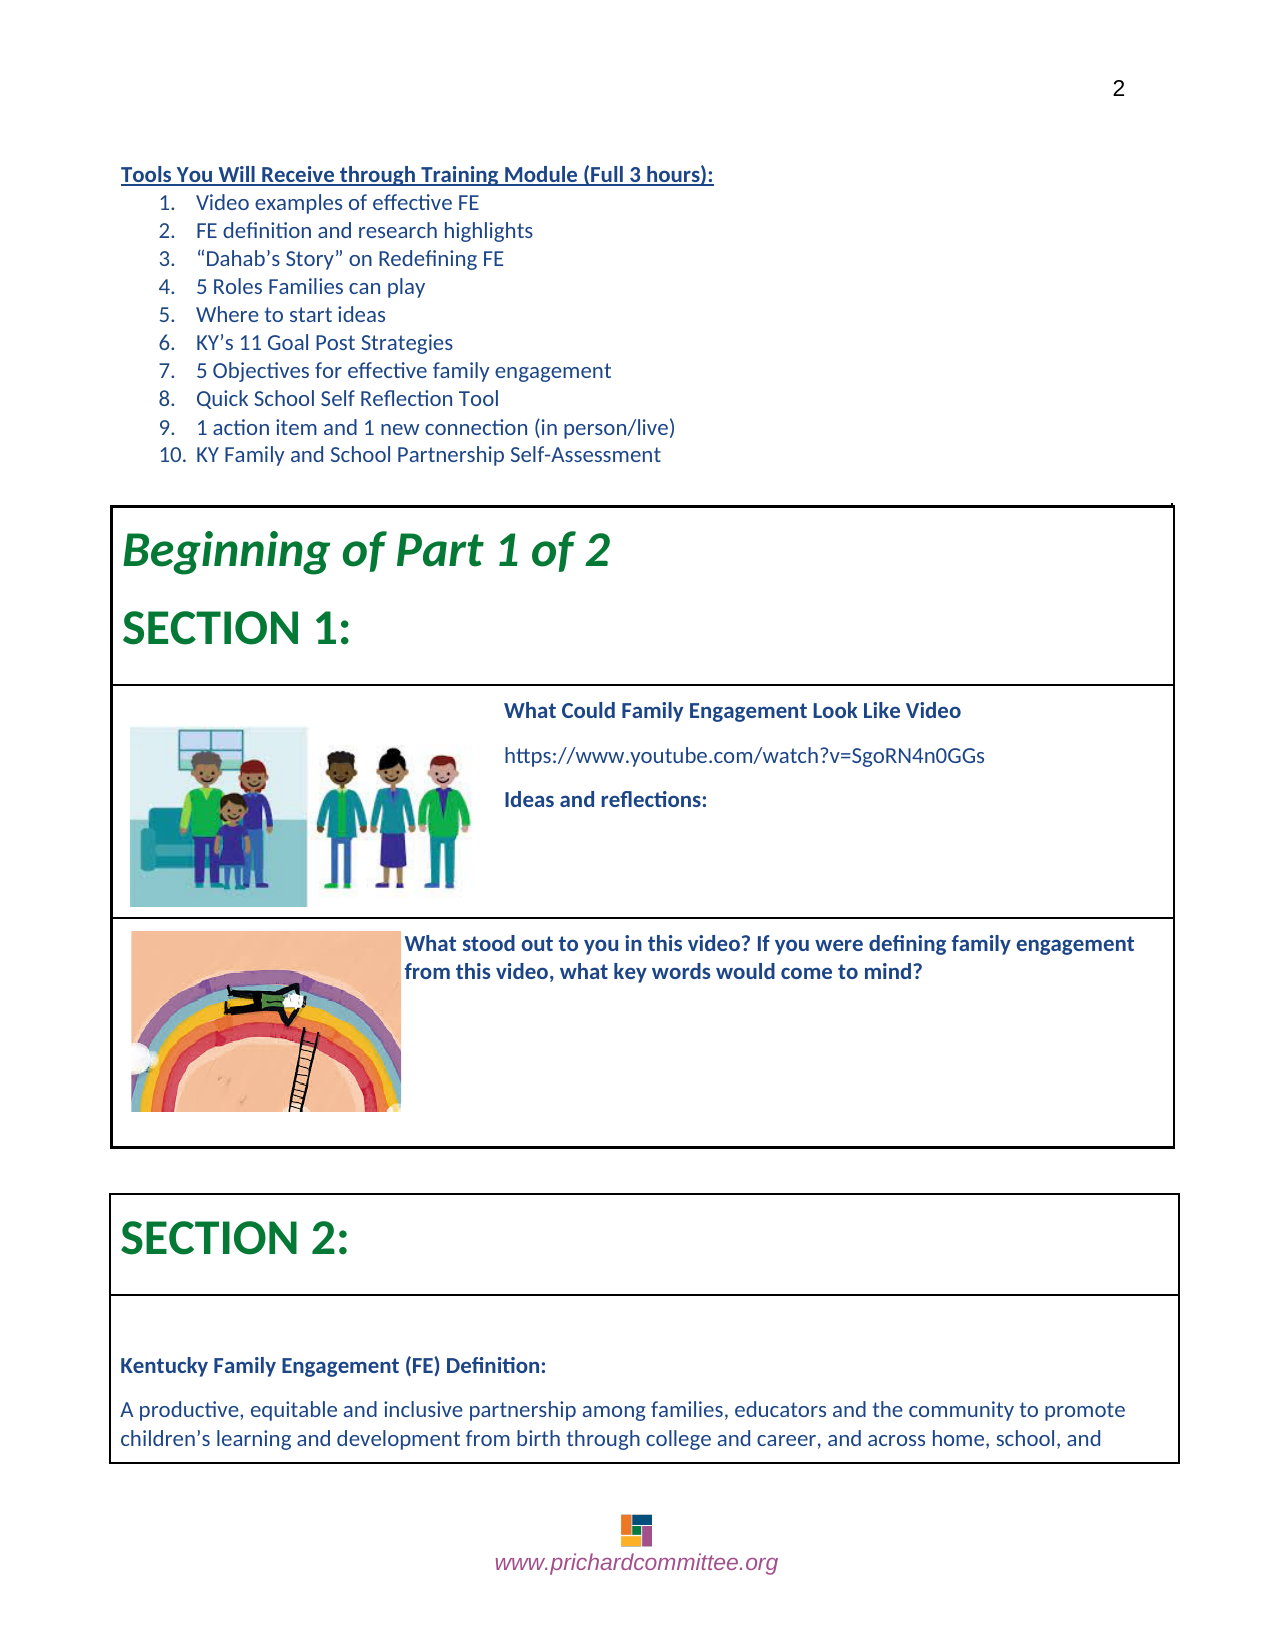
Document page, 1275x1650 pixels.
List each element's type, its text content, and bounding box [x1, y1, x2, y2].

picture [615, 1508, 660, 1549]
table_cell What Could Family Engagement Look Like Video https://www.youtube.com/watch?v=SgoRN4n0GGs Ideas and reflections: [113, 686, 1173, 917]
picture [129, 707, 485, 907]
table_header SECTION 2: [111, 1195, 1178, 1294]
table_cell Tools You Will Receive through Training Module (Full 3 hours): Video examples of effective FE FE definition and research highlights “Dahab’s Story” on Redefining FE 5 Roles Families can play Where to start ideas KY’s 11 Goal Post Strategies 5 Objectives for effective family engagement Quick School Self Reflection Tool 1 action item and 1 new connection (in person/live) KY Family and School Partnership Self-Assessment [110, 150, 1173, 505]
table_cell What stood out to you in this video? If you were defining family engagement from this video, what key words would come to mind? [113, 919, 1173, 1146]
table_cell Beginning of Part 1 of 2 SECTION 1: [113, 508, 1173, 684]
picture [131, 931, 402, 1112]
